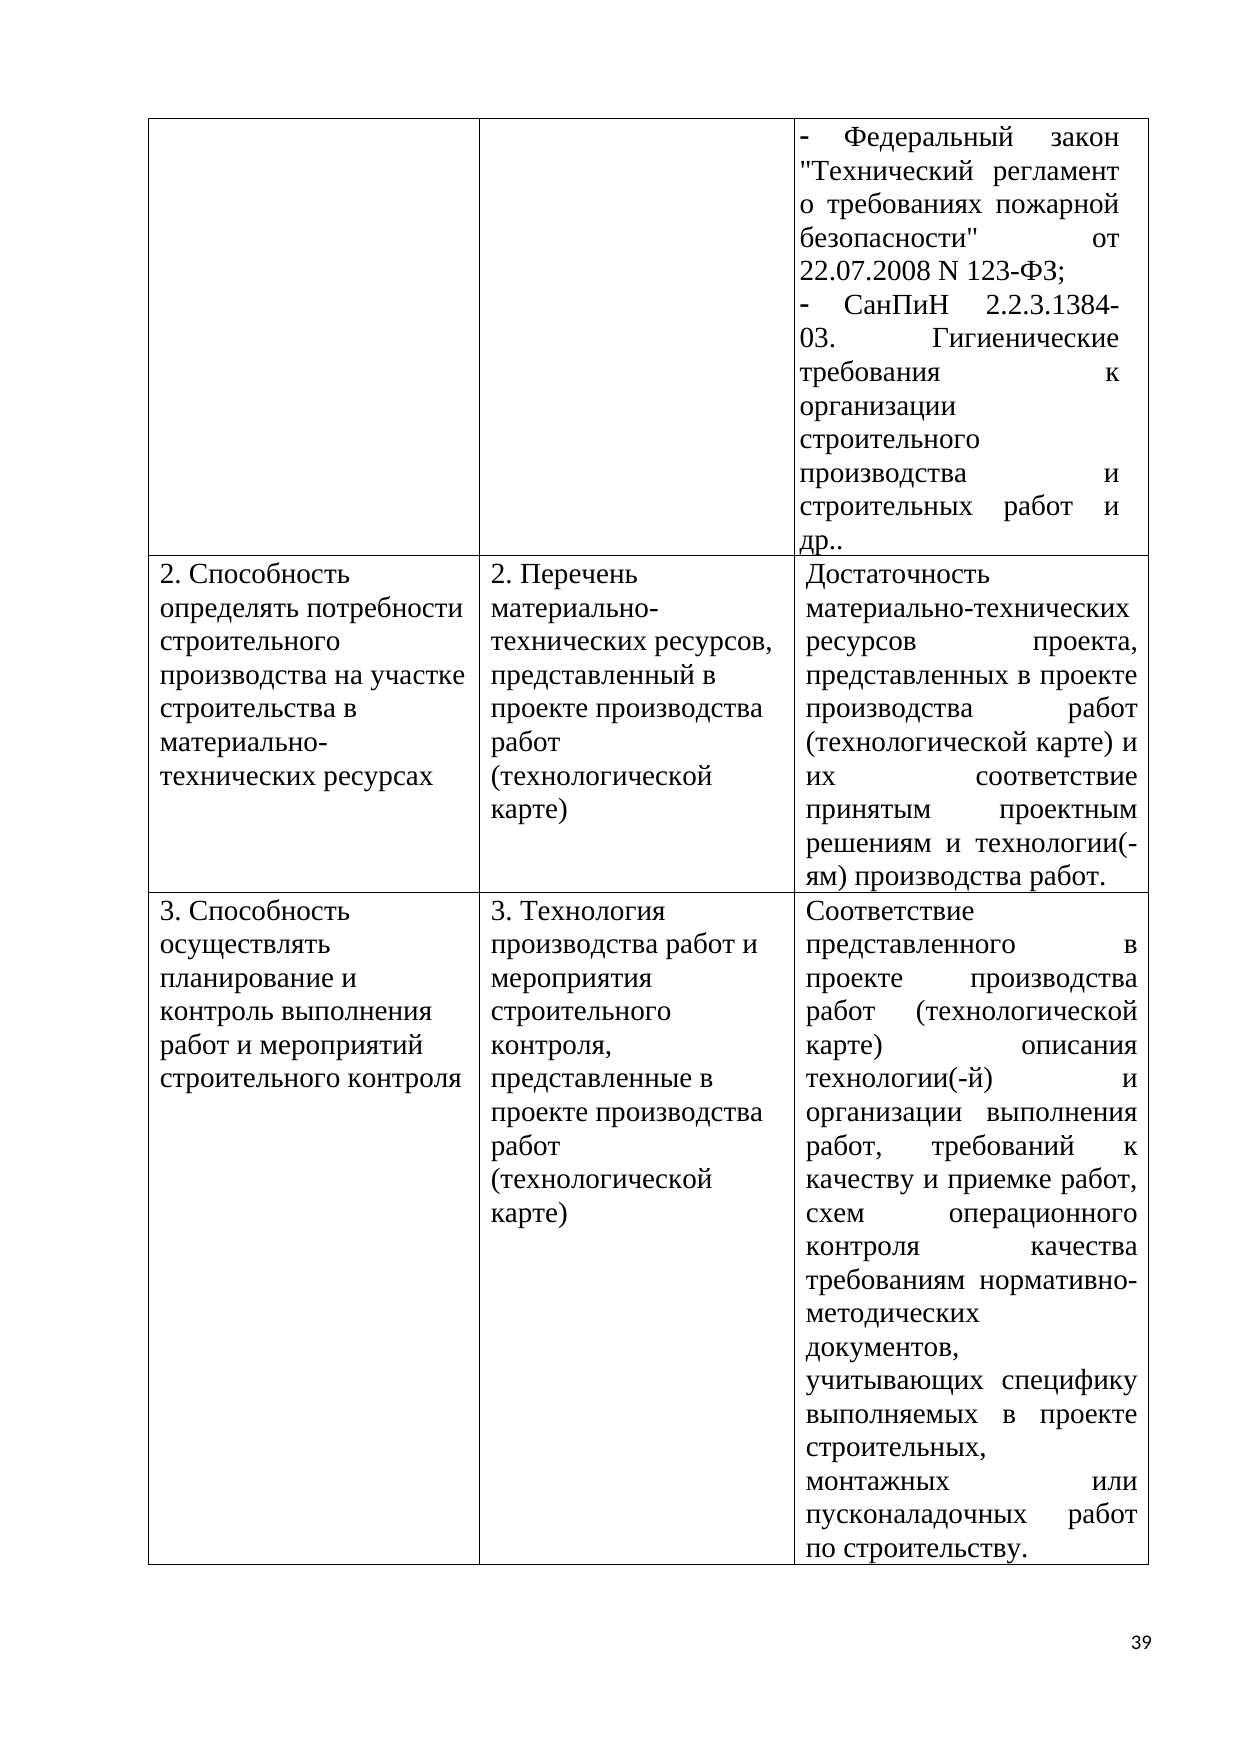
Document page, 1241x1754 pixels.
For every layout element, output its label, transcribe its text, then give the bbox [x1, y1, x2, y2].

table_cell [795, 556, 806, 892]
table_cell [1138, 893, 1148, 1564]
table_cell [480, 119, 794, 555]
table_cell 2. Перечень материально-технических ресурсов, представленный в проекте производства работ (технологической карте) [480, 556, 794, 892]
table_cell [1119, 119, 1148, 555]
table_cell 3. Способность осуществлять планирование и контроль выполнения работ и мероприятий строительного контроля [149, 893, 479, 1564]
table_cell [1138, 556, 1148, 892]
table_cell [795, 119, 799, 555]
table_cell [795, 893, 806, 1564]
table_cell 2. Способность определять потребности строительного производства на участке строительства в материально-технических ресурсах [149, 556, 479, 892]
table_cell 3. Технология производства работ и мероприятия строительного контроля, представленные в проекте производства работ (технологической карте) [480, 893, 794, 1564]
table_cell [149, 119, 479, 555]
